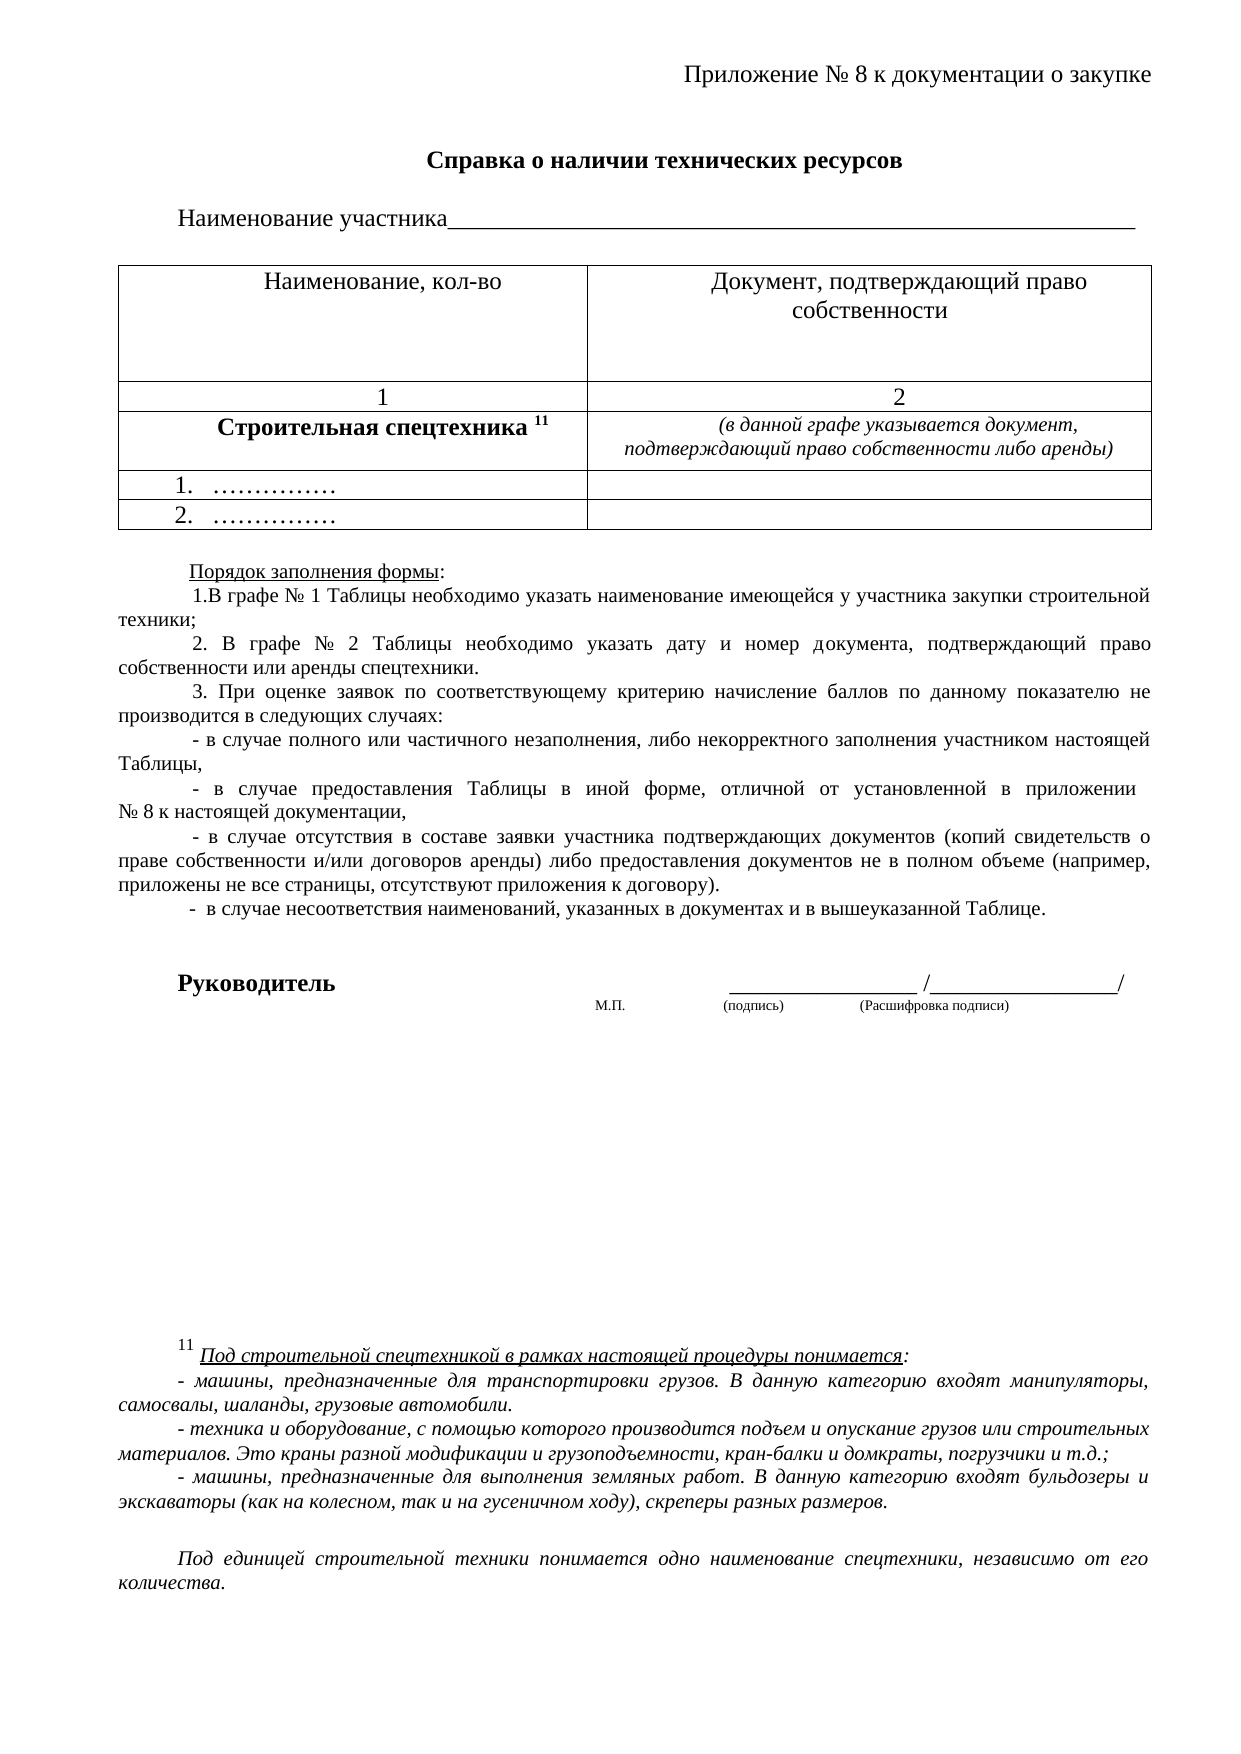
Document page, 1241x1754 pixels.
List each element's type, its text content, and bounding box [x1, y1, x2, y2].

table_cell [588, 500, 1151, 529]
text 1.В графе № 1 Таблицы необходимо указать наименование имеющейся у участника закупки строительной техники; [118, 583, 1152, 631]
text М.П. (подпись) (Расшифровка подписи) [118, 997, 1152, 1025]
table_cell …………… [119, 500, 587, 529]
text Наименование участника_______________________________________________________ [118, 203, 1152, 232]
text Порядок заполнения формы: [118, 559, 1152, 583]
table_cell 1 [119, 382, 587, 411]
table_cell [588, 471, 1151, 499]
text Справка о наличии технических ресурсов [118, 145, 1152, 174]
text - в случае предоставления Таблицы в иной форме, отличной от установленной в приложении № 8 к настоящей документации, [118, 775, 1152, 823]
text Руководитель _______________ /_______________/ [118, 968, 1152, 997]
text 2. В графе № 2 Таблицы необходимо указать дату и номер документа, подтверждающий право собственности или аренды спецтехники. [118, 631, 1152, 679]
table_cell …………… [119, 471, 587, 499]
table_cell Строительная спецтехника [119, 412, 587, 469]
text - в случае отсутствия в составе заявки участника подтверждающих документов (копий свидетельств о праве собственности и/или договоров аренды) либо предоставления документов не в полном объеме (например, приложены не все страницы, отсутствуют приложения к договору). [118, 823, 1152, 896]
table_header Документ, подтверждающий право собственности [588, 266, 1151, 381]
text 3. При оценке заявок по соответствующему критерию начисление баллов по данному показателю не производится в следующих случаях: [118, 679, 1152, 727]
table_header Наименование, кол-во [119, 266, 587, 381]
text Приложение № 8 к документации о закупке [118, 59, 1152, 88]
text - в случае несоответствия наименований, указанных в документах и в вышеуказанной Таблице. [118, 896, 1152, 920]
table_cell 2 [588, 382, 1151, 411]
table_cell (в данной графе указывается документ, подтверждающий право собственности либо аренды) [588, 412, 1151, 469]
text - в случае полного или частичного незаполнения, либо некорректного заполнения участником настоящей Таблицы, [118, 727, 1152, 775]
